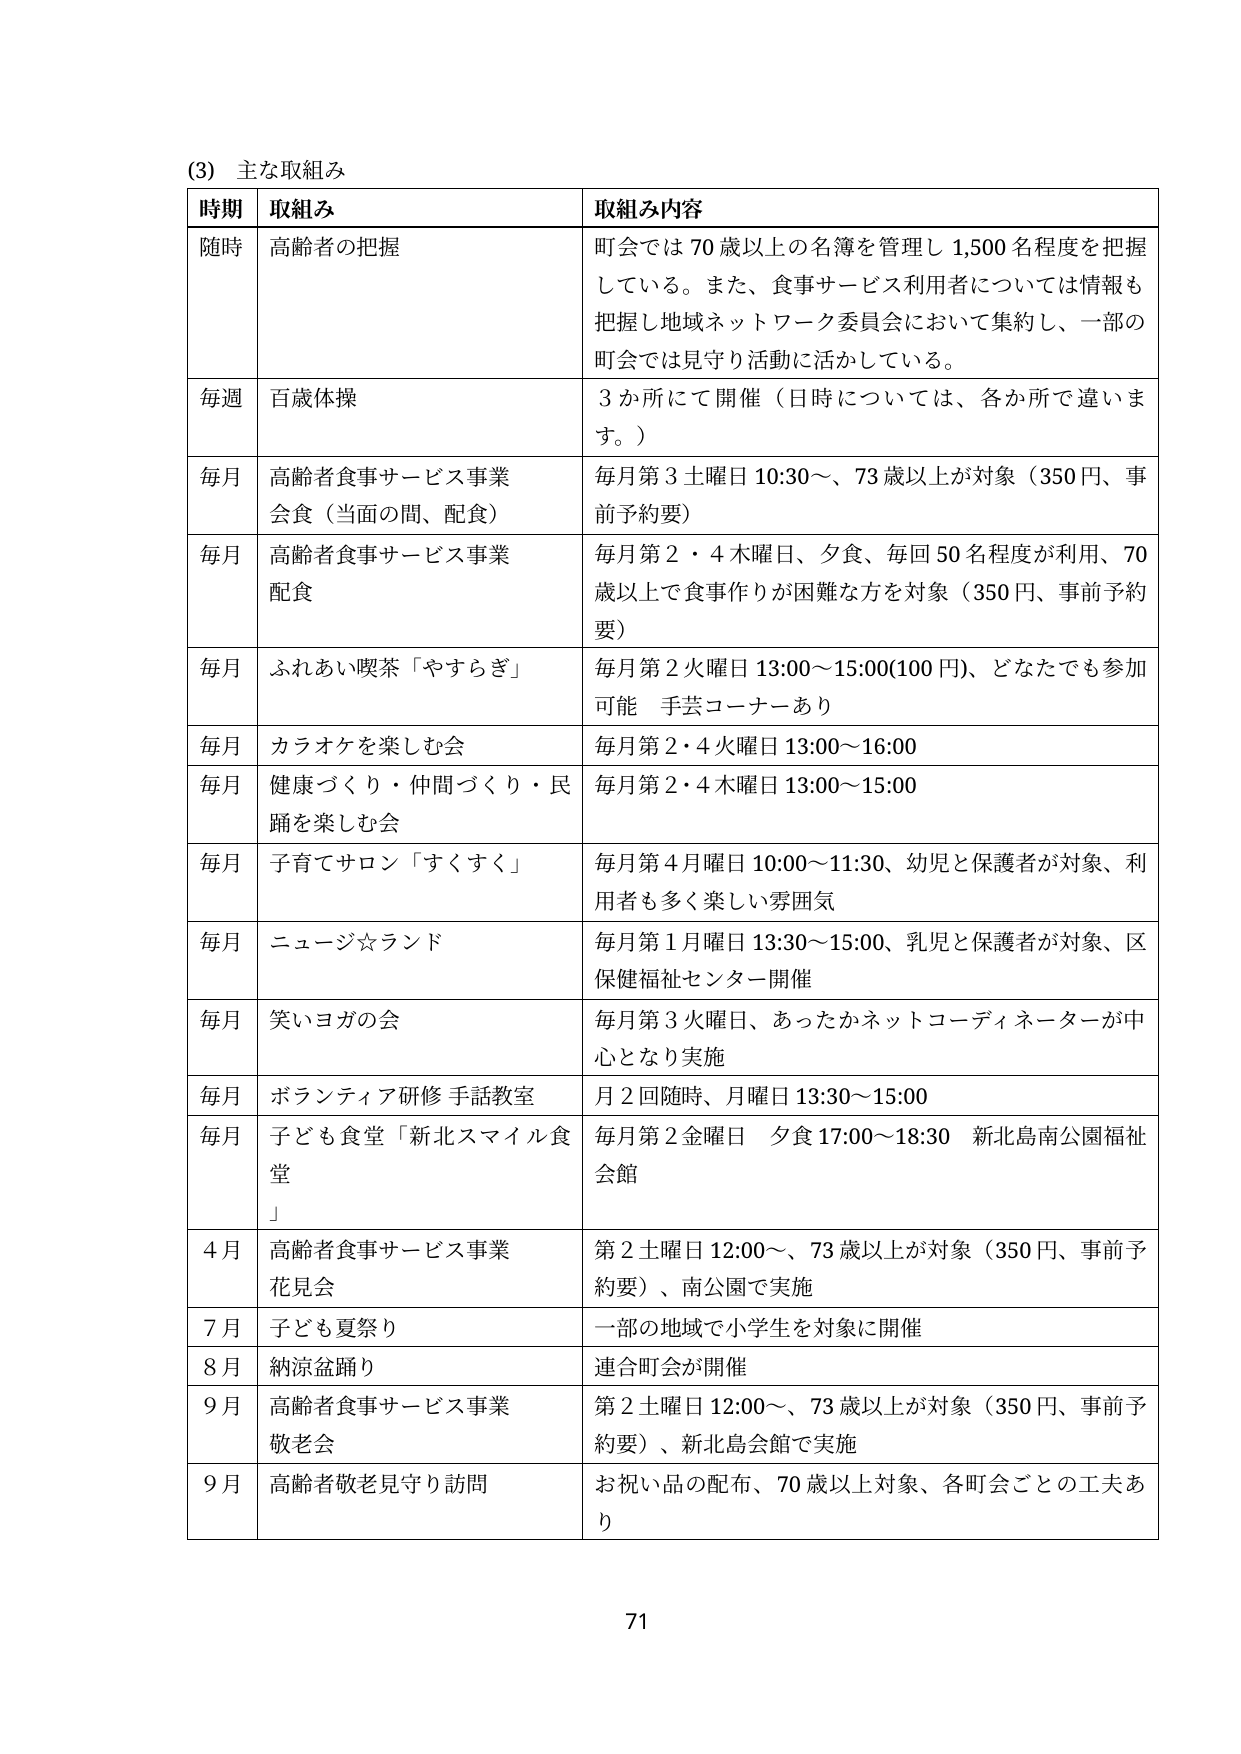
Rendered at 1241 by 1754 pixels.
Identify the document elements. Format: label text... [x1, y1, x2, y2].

table_cell ニュージ☆ランド [258, 922, 582, 999]
table_cell 毎月第３土曜日10:30～、73歳以上が対象（350円、事前予約要） [583, 457, 1158, 534]
table_cell ４月 [188, 1230, 257, 1307]
table_cell 毎月 [188, 1076, 257, 1115]
table_cell ９月 [188, 1464, 257, 1539]
table_cell 高齢者食事サービス事業 敬老会 [258, 1386, 582, 1463]
table_cell 高齢者の把握 [258, 228, 582, 377]
table_cell 毎月 [188, 535, 257, 647]
table_cell ９月 [188, 1386, 257, 1463]
table_cell ８月 [188, 1347, 257, 1385]
table_cell 月２回随時、月曜日13:30～15:00 [583, 1076, 1158, 1115]
table_cell 高齢者食事サービス事業 配食 [258, 535, 582, 647]
table_cell 毎月 [188, 457, 257, 534]
table_cell 毎週 [188, 379, 257, 456]
table_cell 毎月第１月曜日13:30～15:00、乳児と保護者が対象、区保健福祉センター開催 [583, 922, 1158, 999]
table_cell 町会では70歳以上の名簿を管理し1,500名程度を把握している。また、食事サービス利用者については情報も把握し地域ネットワーク委員会において集約し、一部の町会では見守り活動に活かしている。 [583, 228, 1158, 377]
table_cell 毎月第２･４木曜日13:00～15:00 [583, 766, 1158, 843]
table_header 取組み [258, 189, 582, 226]
table_cell 毎月第２金曜日 夕食17:00～18:30 新北島南公園福祉会館 [583, 1116, 1158, 1229]
table_cell 高齢者食事サービス事業 会食（当面の間、配食） [258, 457, 582, 534]
table_cell 毎月 [188, 844, 257, 921]
table_cell 子ども夏祭り [258, 1308, 582, 1346]
table_cell 健康づくり・仲間づくり・民踊を楽しむ会 [258, 766, 582, 843]
table_cell 連合町会が開催 [583, 1347, 1158, 1385]
table_cell 第２土曜日12:00～、73歳以上が対象（350円、事前予約要）、南公園で実施 [583, 1230, 1158, 1307]
table_header 時期 [188, 189, 257, 226]
table_cell 毎月 [188, 1116, 257, 1229]
table_cell 子育てサロン「すくすく」 [258, 844, 582, 921]
table_cell 毎月第３火曜日、あったかネットコーディネーターが中心となり実施 [583, 1000, 1158, 1075]
table_cell カラオケを楽しむ会 [258, 726, 582, 764]
table_cell 高齢者敬老見守り訪問 [258, 1464, 582, 1539]
table_cell 毎月第４月曜日10:00～11:30、幼児と保護者が対象、利用者も多く楽しい雰囲気 [583, 844, 1158, 921]
table_cell ３か所にて開催（日時については、各か所で違います。） [583, 379, 1158, 456]
table_cell 高齢者食事サービス事業 花見会 [258, 1230, 582, 1307]
table_cell 毎月第２火曜日13:00～15:00(100円)、どなたでも参加可能 手芸コーナーあり [583, 648, 1158, 725]
table_cell 毎月第２･４火曜日13:00～16:00 [583, 726, 1158, 764]
table_header 取組み内容 [583, 189, 1158, 226]
table_cell 毎月 [188, 766, 257, 843]
table_cell 納涼盆踊り [258, 1347, 582, 1385]
table_cell 笑いヨガの会 [258, 1000, 582, 1075]
table_cell 毎月 [188, 922, 257, 999]
table_cell 第２土曜日12:00～、73歳以上が対象（350円、事前予約要）、新北島会館で実施 [583, 1386, 1158, 1463]
table_cell 随時 [188, 228, 257, 377]
table_cell 一部の地域で小学生を対象に開催 [583, 1308, 1158, 1346]
table_cell 毎月第２・４木曜日、夕食、毎回50名程度が利用、70歳以上で食事作りが困難な方を対象（350円、事前予約要） [583, 535, 1158, 647]
text (3) 主な取組み [187, 150, 1090, 188]
table_cell お祝い品の配布、70歳以上対象、各町会ごとの工夫あり [583, 1464, 1158, 1539]
table_cell 毎月 [188, 1000, 257, 1075]
table_cell 子ども食堂「新北スマイル食堂 」 [258, 1116, 582, 1229]
table_cell 毎月 [188, 726, 257, 764]
table_cell 毎月 [188, 648, 257, 725]
table_cell 百歳体操 [258, 379, 582, 456]
table_cell ７月 [188, 1308, 257, 1346]
table_cell ボランティア研修 手話教室 [258, 1076, 582, 1115]
table_cell ふれあい喫茶「やすらぎ」 [258, 648, 582, 725]
